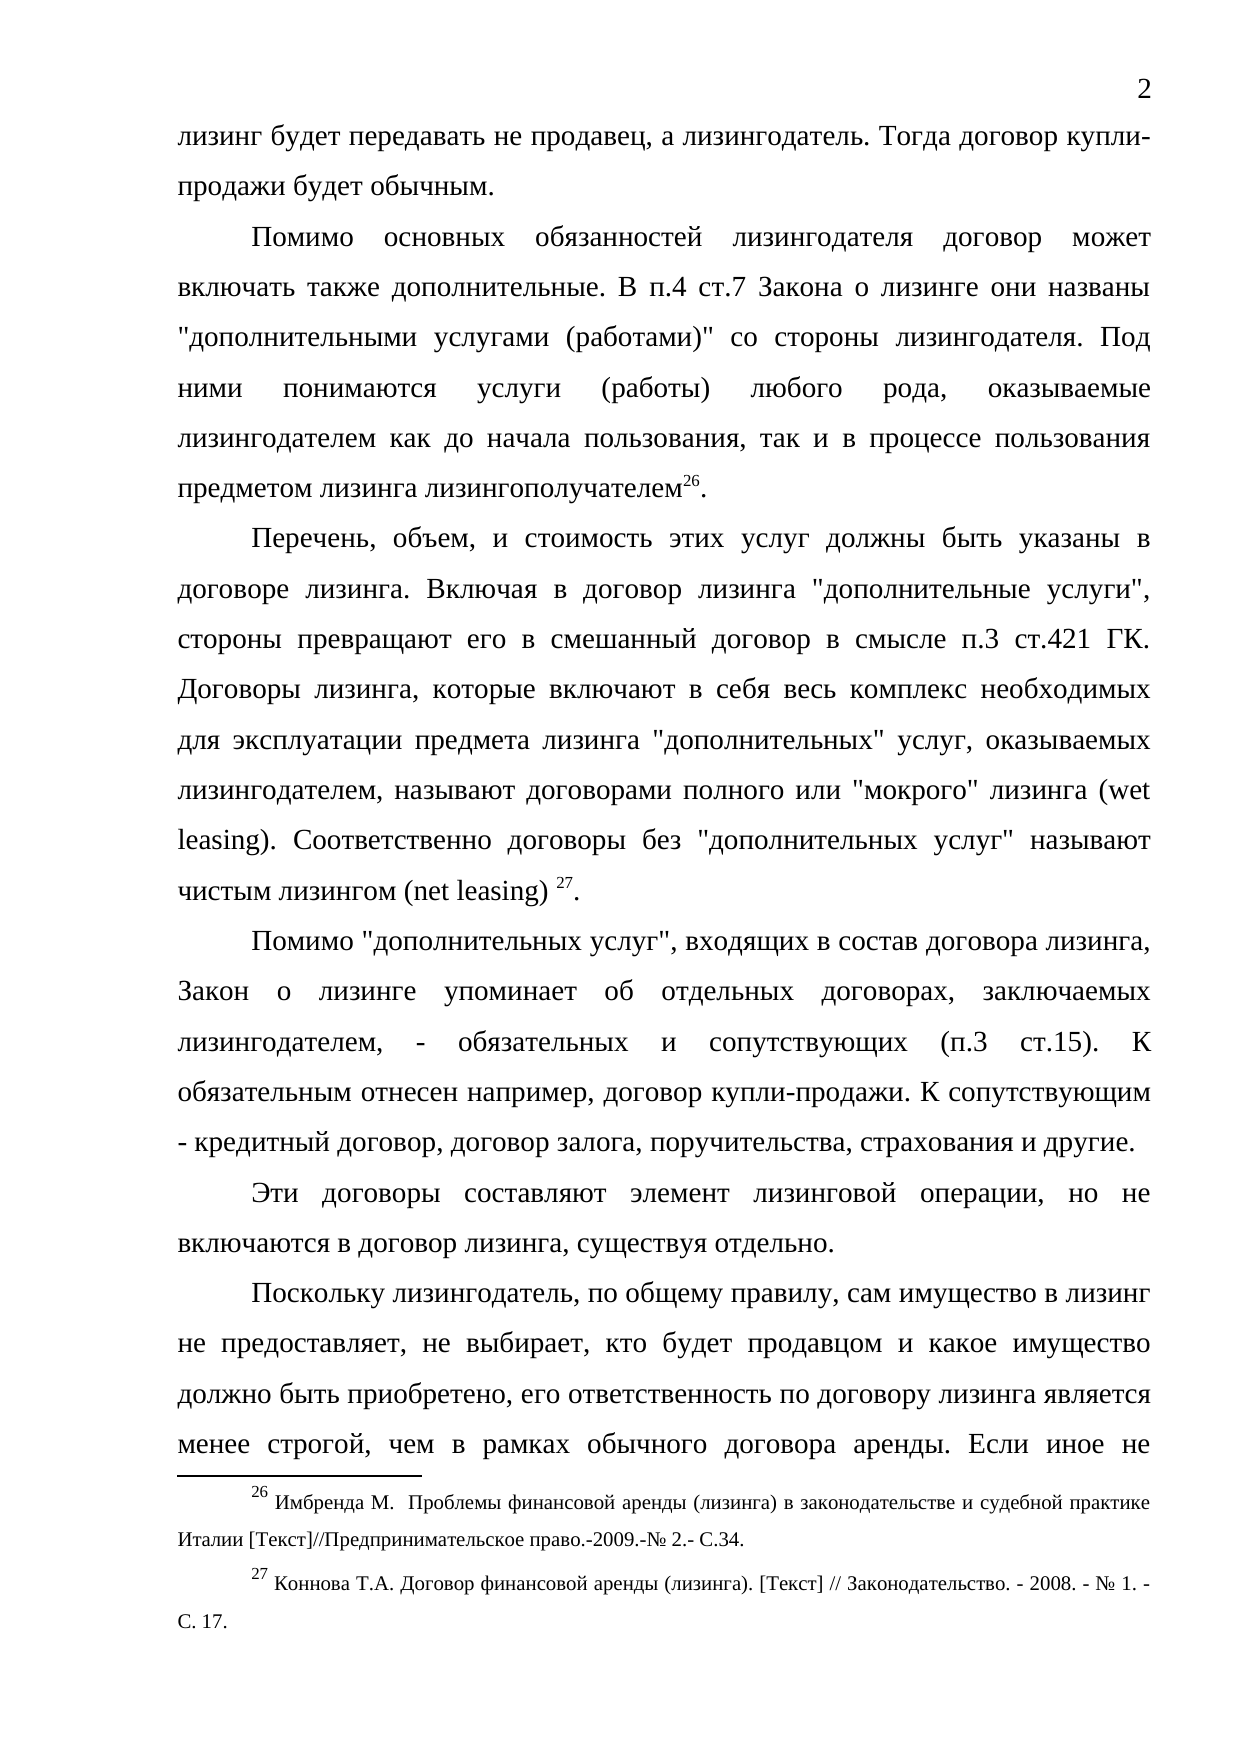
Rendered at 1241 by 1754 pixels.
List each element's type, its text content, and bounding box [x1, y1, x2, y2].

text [177, 1275, 1152, 1460]
text Помимо основных обязанностей лизингодателя договор может включать также дополнительные. В п.4 ст.7 Закона о лизинге они названы "дополнительными услугами (работами)" со стороны лизингодателя. Под ними понимаются услуги (работы) любого рода, оказываемые лизингодателем как до начала пользования, так и в процессе пользования предметом лизинга лизингополучателем. [177, 219, 1152, 504]
text Перечень, объем, и стоимость этих услуг должны быть указаны в договоре лизинга. Включая в договор лизинга "дополнительные услуги", стороны превращают его в смешанный договор в смысле п.3 ст.421 ГК. Договоры лизинга, которые включают в себя весь комплекс необходимых для эксплуатации предмета лизинга "дополнительных" услуг, оказываемых лизингодателем, называют договорами полного или "мокрого" лизинга (wet leasing). Соответственно договоры без "дополнительных услуг" называют чистым лизингом (net leasing) . [177, 521, 1152, 906]
text Помимо "дополнительных услуг", входящих в состав договора лизинга, Закон о лизинге упоминает об отдельных договорах, заключаемых лизингодателем, - обязательных и сопутствующих (п.3 ст.15). К обязательным отнесен например, договор купли-продажи. К сопутствующим - кредитный договор, договор залога, поручительства, страхования и другие. [177, 923, 1152, 1158]
text Эти договоры составляют элемент лизинговой операции, но не включаются в договор лизинга, существуя отдельно. [177, 1175, 1152, 1258]
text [177, 118, 1152, 202]
